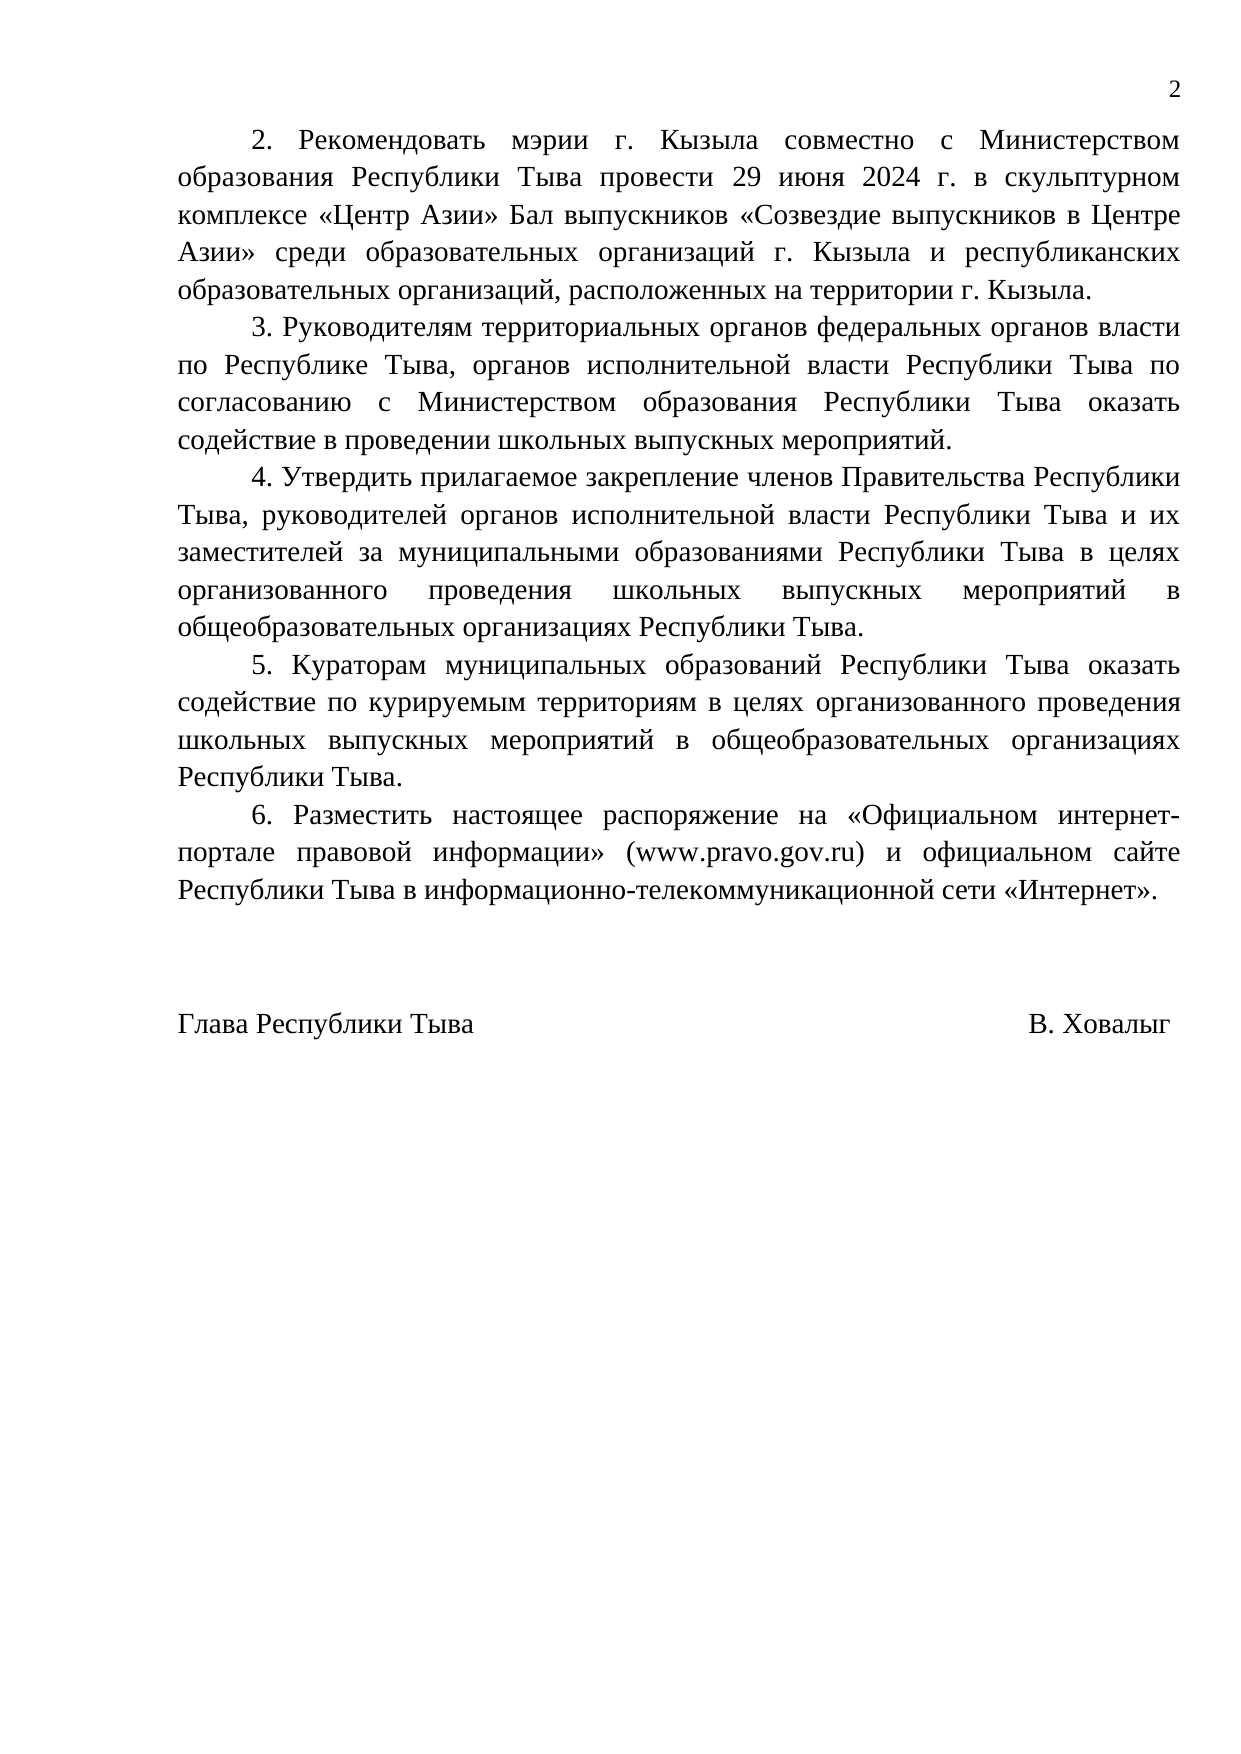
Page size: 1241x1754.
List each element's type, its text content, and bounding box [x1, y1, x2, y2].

text Глава Республики Тыва В. Ховалыг [177, 1006, 1181, 1040]
list 5. Кураторам муниципальных образований Республики Тыва оказать содействие по курируемым территориям в целях организованного проведения школьных выпускных мероприятий в общеобразовательных организациях Республики Тыва. [177, 643, 1181, 793]
text 2. Рекомендовать мэрии г. Кызыла совместно с Министерством образования Республики Тыва провести 29 июня 2024 г. в скульптурном комплексе «Центр Азии» Бал выпускников «Созвездие выпускников в Центре Азии» среди образовательных организаций г. Кызыла и республиканских образовательных организаций, расположенных на территории г. Кызыла. [177, 118, 1181, 306]
text 3. Руководителям территориальных органов федеральных органов власти по Республике Тыва, органов исполнительной власти Республики Тыва по согласованию с Министерством образования Республики Тыва оказать содействие в проведении школьных выпускных мероприятий. [177, 306, 1181, 456]
text 4. Утвердить прилагаемое закрепление членов Правительства Республики Тыва, руководителей органов исполнительной власти Республики Тыва и их заместителей за муниципальными образованиями Республики Тыва в целях организованного проведения школьных выпускных мероприятий в общеобразовательных организациях Республики Тыва. [177, 456, 1181, 643]
list 6. Разместить настоящее распоряжение на «Официальном интернет-портале правовой информации» (www.pravo.gov.ru) и официальном сайте Республики Тыва в информационно-телекоммуникационной сети «Интернет». [177, 793, 1181, 906]
